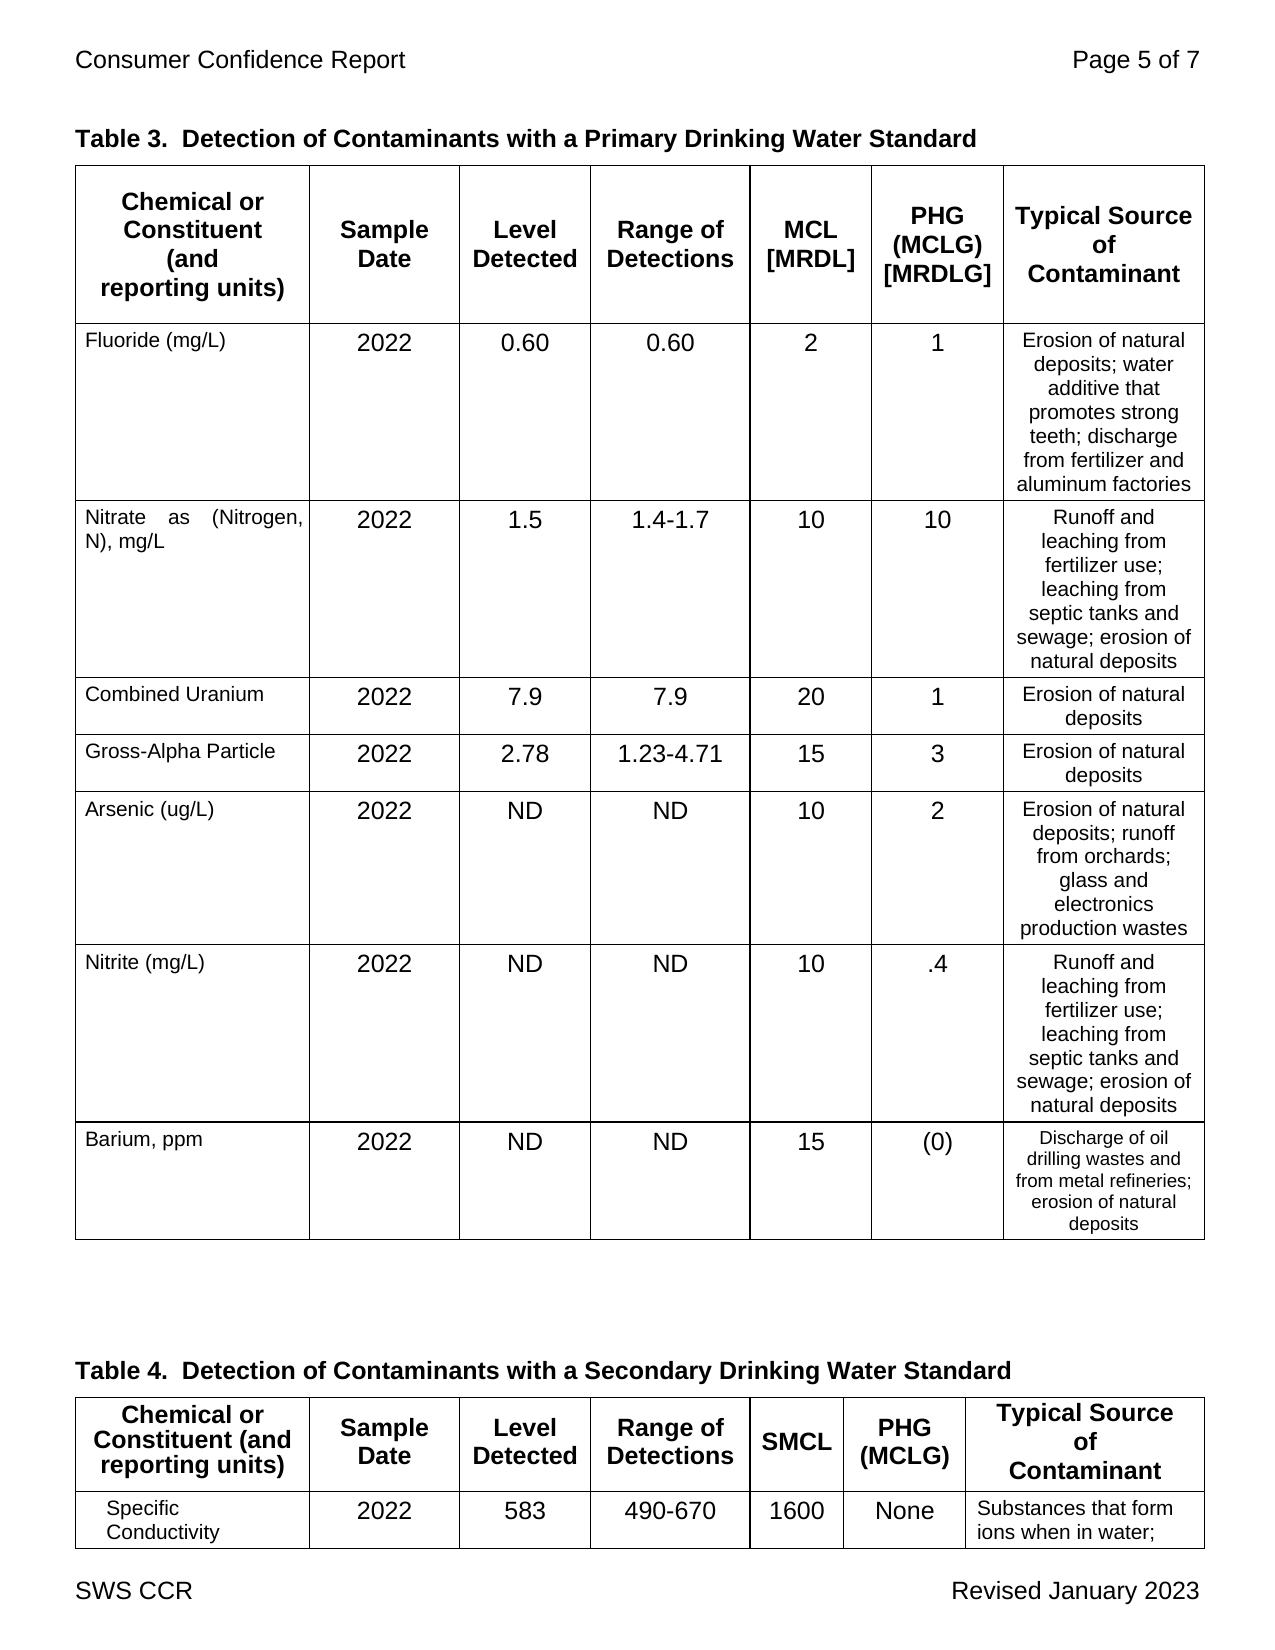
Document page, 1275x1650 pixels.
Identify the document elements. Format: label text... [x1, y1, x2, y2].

table_cell 2022 [310, 501, 459, 677]
table_cell 2022 [310, 1123, 459, 1238]
table_header MCL [MRDL] [751, 166, 871, 322]
table_cell Erosion of natural deposits [1004, 678, 1204, 734]
table_header Range of Detections [591, 1398, 749, 1491]
table_cell Fluoride (mg/L) [76, 324, 309, 499]
table_header PHG (MCLG) [MRDLG] [872, 166, 1003, 322]
table_cell Arsenic (ug/L) [76, 792, 309, 944]
table_cell 2.78 [460, 735, 590, 791]
table_cell 2022 [310, 735, 459, 791]
table_cell .4 [872, 945, 1003, 1121]
table_cell ND [591, 945, 749, 1121]
table_cell 0.60 [591, 324, 749, 499]
table_cell 10 [872, 501, 1003, 677]
table_cell ND [460, 792, 590, 944]
table_header Chemical or Constituent (and reporting units) [76, 166, 309, 322]
table_cell 0.60 [460, 324, 590, 499]
table_cell 7.9 [460, 678, 590, 734]
table_header PHG (MCLG) [844, 1398, 965, 1491]
table_cell 1 [872, 324, 1003, 499]
table_cell (0) [872, 1123, 1003, 1238]
table_header Typical Source of Contaminant [1004, 166, 1204, 322]
table_cell 490-670 [591, 1492, 749, 1548]
table_cell 583 [460, 1492, 590, 1548]
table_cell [76, 1492, 309, 1548]
table_cell 15 [751, 735, 871, 791]
table_cell ND [460, 1123, 590, 1238]
table_cell 10 [751, 792, 871, 944]
table_cell 3 [872, 735, 1003, 791]
table_cell Erosion of natural deposits; water additive that promotes strong teeth; discharge from fertilizer and aluminum factories [1004, 324, 1204, 499]
table_cell 2022 [310, 945, 459, 1121]
text Table 3. Detection of Contaminants with a Primary Drinking Water Standard [75, 124, 1200, 152]
table_cell Combined Uranium [76, 678, 309, 734]
table_cell 1.23-4.71 [591, 735, 749, 791]
table_cell 2022 [310, 678, 459, 734]
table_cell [966, 1492, 1204, 1548]
table_cell Discharge of oil drilling wastes and from metal refineries; erosion of natural deposits [1004, 1123, 1204, 1238]
table_cell 1.5 [460, 501, 590, 677]
table_cell 2 [872, 792, 1003, 944]
table_cell 1600 [751, 1492, 843, 1548]
table_cell 2022 [310, 792, 459, 944]
table_cell Runoff and leaching from fertilizer use; leaching from septic tanks and sewage; erosion of natural deposits [1004, 945, 1204, 1121]
table_cell Runoff and leaching from fertilizer use; leaching from septic tanks and sewage; erosion of natural deposits [1004, 501, 1204, 677]
table_header Range of Detections [591, 166, 749, 322]
table_header Chemical or Constituent (and reporting units) [76, 1398, 309, 1491]
table_header Sample Date [310, 166, 459, 322]
table_cell ND [591, 1123, 749, 1238]
text Table 4. Detection of Contaminants with a Secondary Drinking Water Standard [75, 1356, 1200, 1384]
table_cell Nitrate as (Nitrogen, N), mg/L [76, 501, 309, 677]
table_cell ND [460, 945, 590, 1121]
table_cell Nitrite (mg/L) [76, 945, 309, 1121]
table_header SMCL [751, 1398, 843, 1491]
table_header Sample Date [310, 1398, 459, 1491]
table_cell Gross-Alpha Particle [76, 735, 309, 791]
table_cell Barium, ppm [76, 1123, 309, 1238]
table_cell None [844, 1492, 965, 1548]
table_cell 20 [751, 678, 871, 734]
table_cell ND [591, 792, 749, 944]
table_cell 2022 [310, 1492, 459, 1548]
table_cell 1.4-1.7 [591, 501, 749, 677]
table_cell 2 [751, 324, 871, 499]
table_cell 1 [872, 678, 1003, 734]
table_cell Erosion of natural deposits; runoff from orchards; glass and electronics production wastes [1004, 792, 1204, 944]
table_header Typical Source of Contaminant [966, 1398, 1204, 1491]
table_cell 10 [751, 945, 871, 1121]
table_cell 15 [751, 1123, 871, 1238]
table_header Level Detected [460, 166, 590, 322]
table_header Level Detected [460, 1398, 590, 1491]
table_cell 7.9 [591, 678, 749, 734]
table_cell Erosion of natural deposits [1004, 735, 1204, 791]
table_cell 2022 [310, 324, 459, 499]
table_cell 10 [751, 501, 871, 677]
